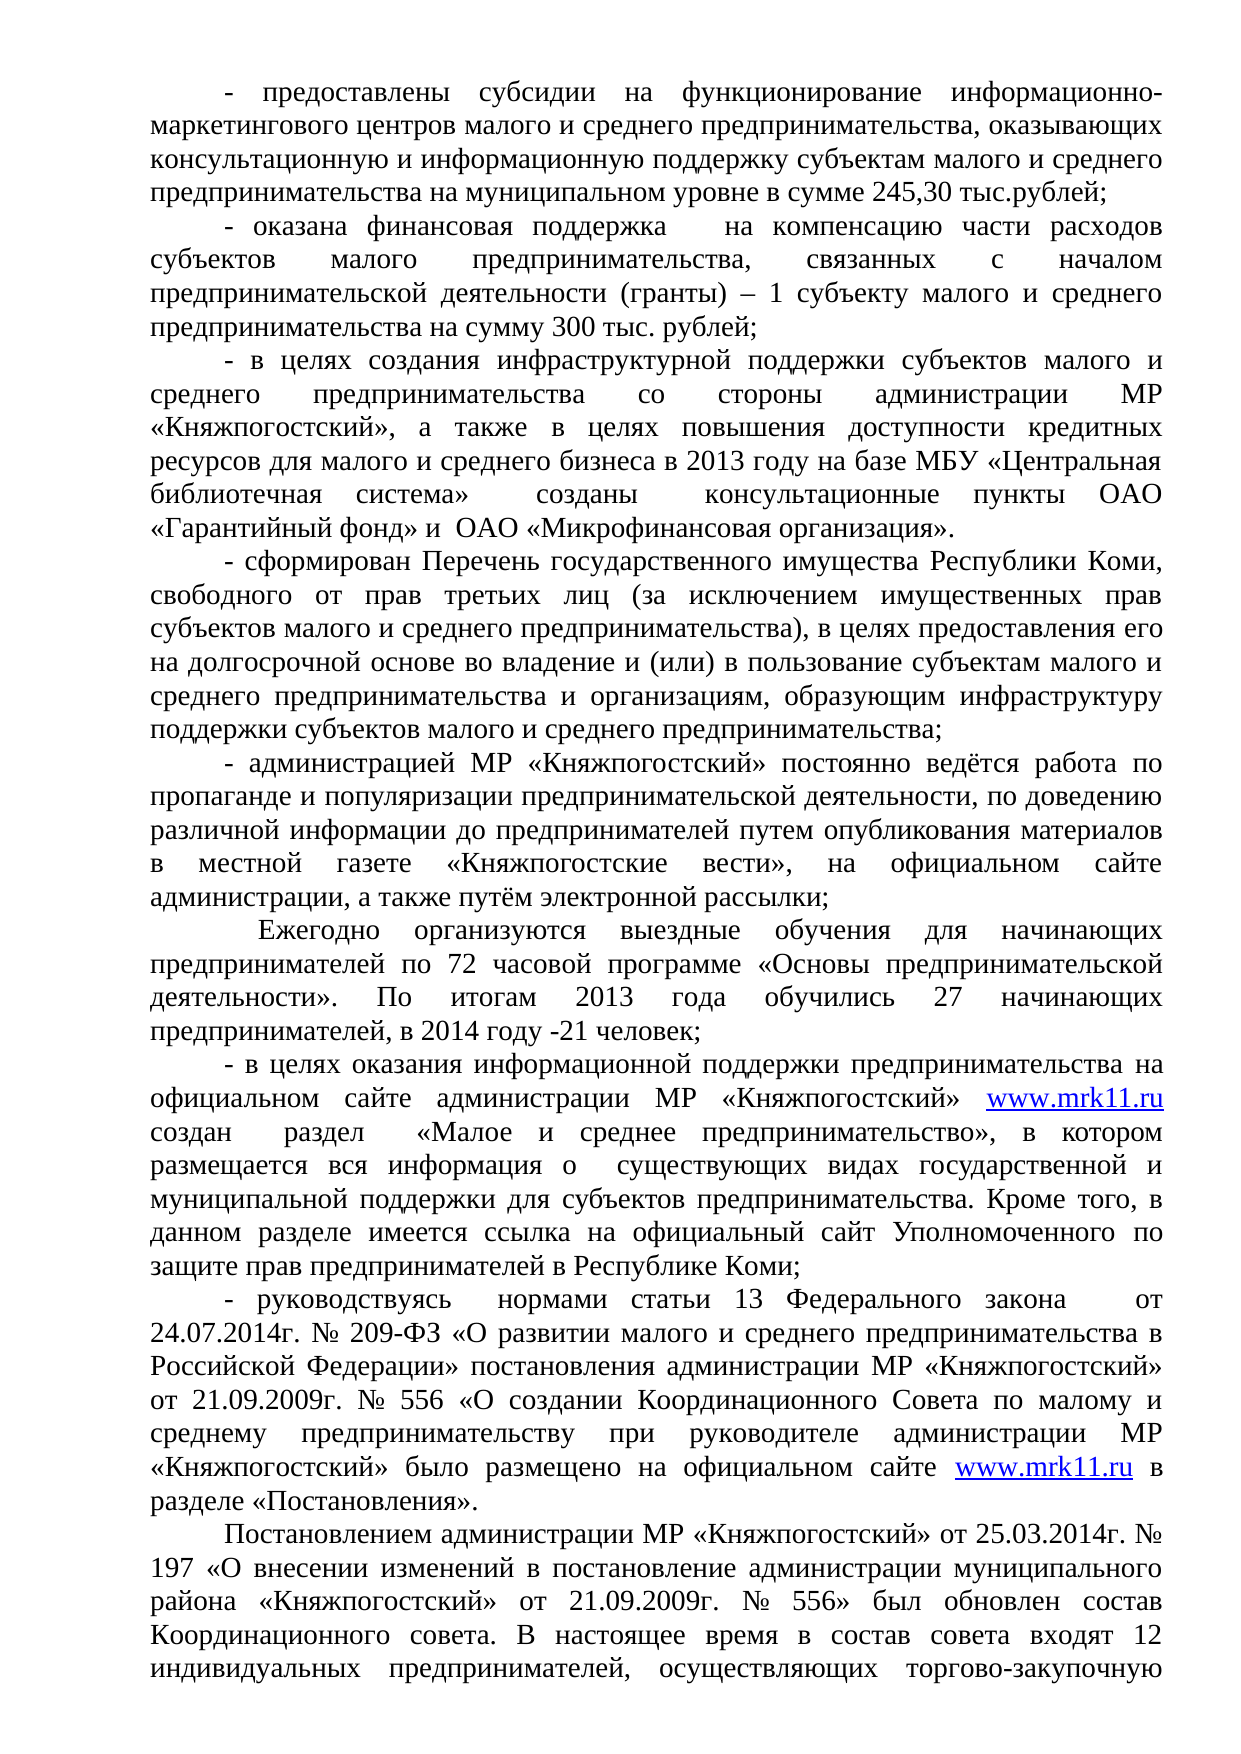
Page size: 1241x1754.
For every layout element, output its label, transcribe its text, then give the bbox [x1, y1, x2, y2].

text - администрацией МР «Княжпогостский» постоянно ведётся работа по пропаганде и популяризации предпринимательской деятельности, по доведению различной информации до предпринимателей путем опубликования материалов в местной газете «Княжпогостские вести», на официальном сайте администрации, а также путём электронной рассылки; [150, 745, 1163, 912]
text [150, 1516, 1163, 1684]
text - предоставлены субсидии на функционирование информационно-маркетингового центров малого и среднего предпринимательства, оказывающих консультационную и информационную поддержку субъектам малого и среднего предпринимательства на муниципальном уровне в сумме 245,30 тыс.рублей; [150, 74, 1163, 208]
text - в целях оказания информационной поддержки предпринимательства на официальном сайте администрации МР «Княжпогостский» www.mrk11.ru создан раздел «Малое и среднее предпринимательство», в котором размещается вся информация о существующих видах государственной и муниципальной поддержки для субъектов предпринимательства. Кроме того, в данном разделе имеется ссылка на официальный сайт Уполномоченного по защите прав предпринимателей в Республике Коми; [150, 1047, 1163, 1281]
text - оказана финансовая поддержка на компенсацию части расходов субъектов малого предпринимательства, связанных с началом предпринимательской деятельности (гранты) – 1 субъекту малого и среднего предпринимательства на сумму 300 тыс. рублей; [150, 208, 1163, 342]
text - сформирован Перечень государственного имущества Республики Коми, свободного от прав третьих лиц (за исключением имущественных прав субъектов малого и среднего предпринимательства), в целях предоставления его на долгосрочной основе во владение и (или) в пользование субъектам малого и среднего предпринимательства и организациям, образующим инфраструктуру поддержки субъектов малого и среднего предпринимательства; [150, 543, 1163, 745]
text - руководствуясь нормами статьи 13 Федерального закона от 24.07.2014г. № 209-ФЗ «О развитии малого и среднего предпринимательства в Российской Федерации» постановления администрации МР «Княжпогостский» от 21.09.2009г. № 556 «О создании Координационного Совета по малому и среднему предпринимательству при руководителе администрации МР «Княжпогостский» было размещено на официальном сайте www.mrk11.ru в разделе «Постановления». [150, 1281, 1163, 1516]
text - в целях создания инфраструктурной поддержки субъектов малого и среднего предпринимательства со стороны администрации МР «Княжпогостский», а также в целях повышения доступности кредитных ресурсов для малого и среднего бизнеса в 2013 году на базе МБУ «Центральная библиотечная система» созданы консультационные пункты ОАО «Гарантийный фонд» и ОАО «Микрофинансовая организация». [150, 342, 1163, 543]
text Ежегодно организуются выездные обучения для начинающих предпринимателей по 72 часовой программе «Основы предпринимательской деятельности». По итогам 2013 года обучились 27 начинающих предпринимателей, в 2014 году -21 человек; [150, 912, 1163, 1047]
